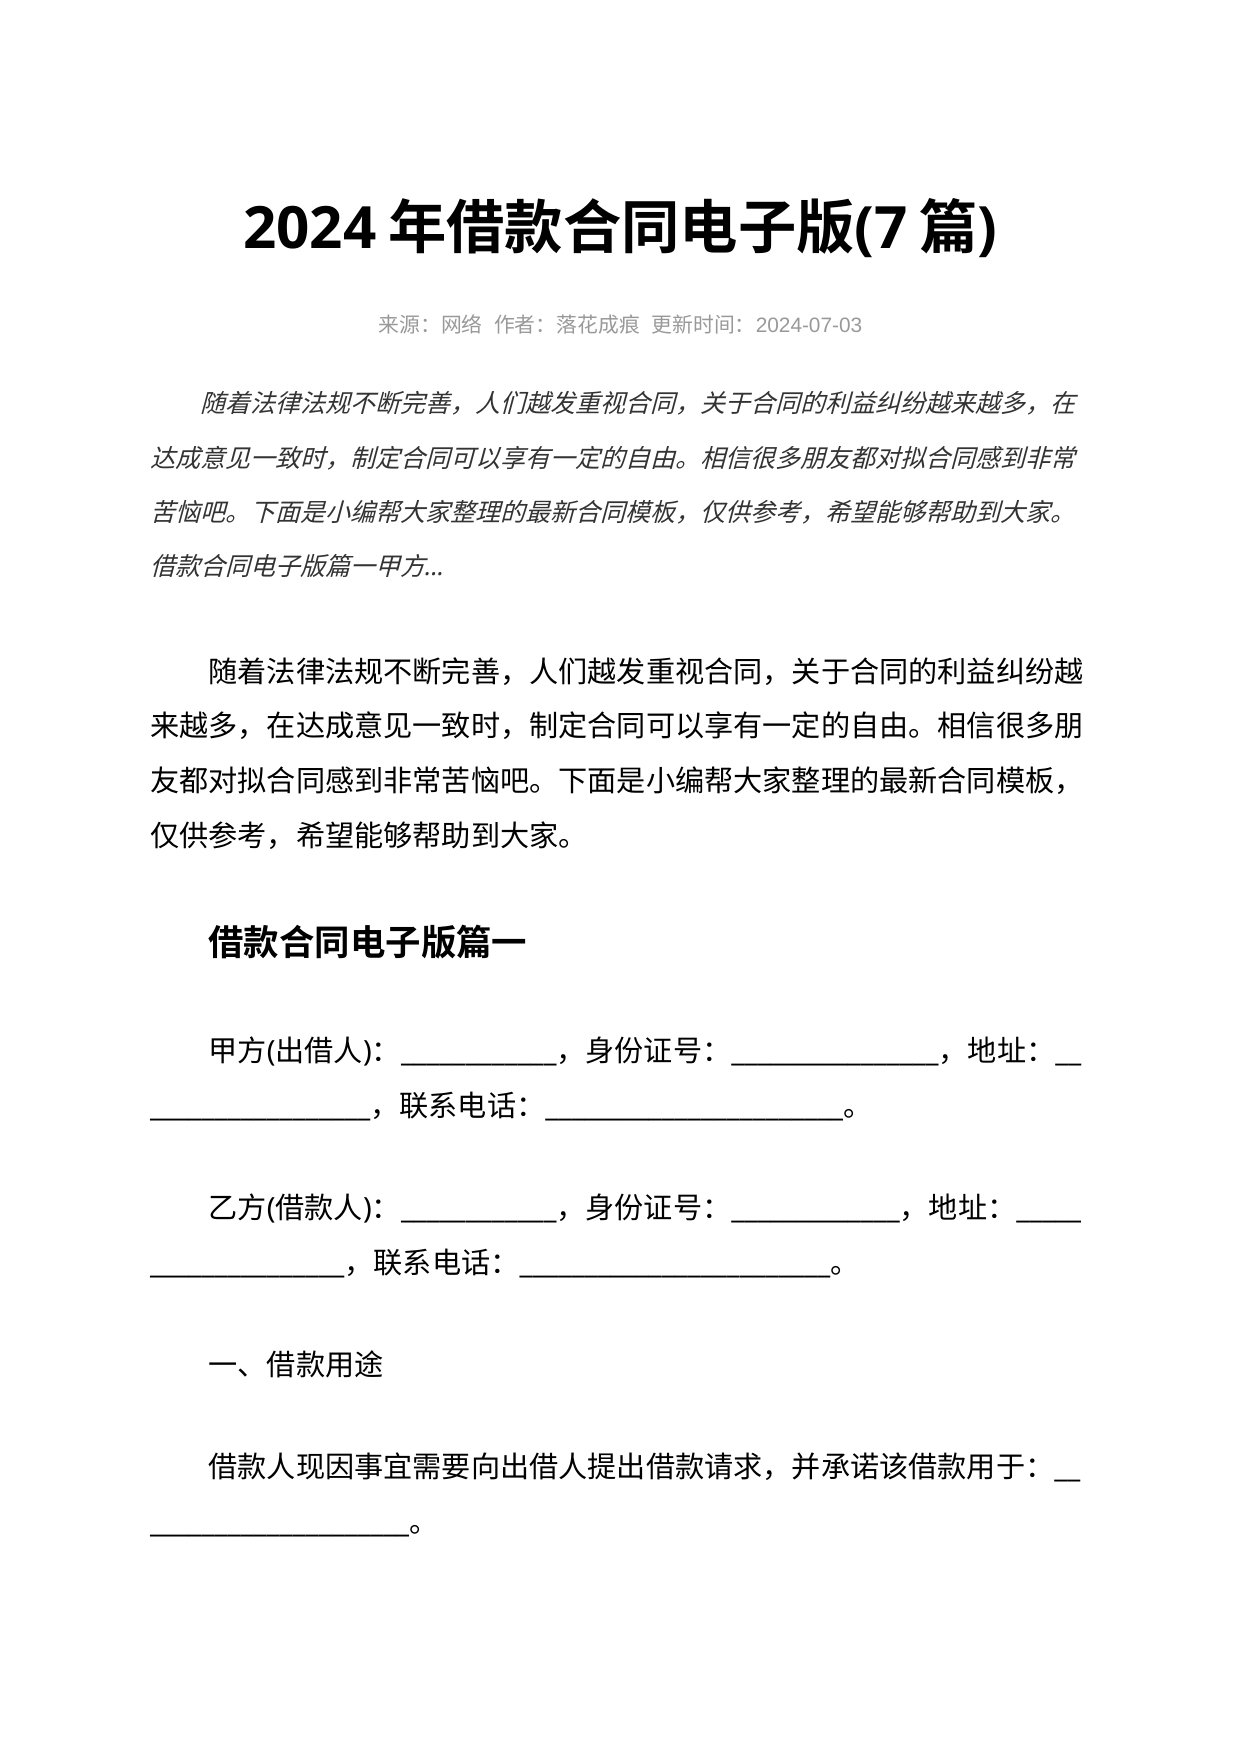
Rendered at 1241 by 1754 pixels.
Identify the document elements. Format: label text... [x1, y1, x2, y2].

text 随着法律法规不断完善，人们越发重视合同，关于合同的利益纠纷越来越多，在达成意见一致时，制定合同可以享有一定的自由。相信很多朋友都对拟合同感到非常苦恼吧。下面是小编帮大家整理的最新合同模板，仅供参考，希望能够帮助到大家。借款合同电子版篇一甲方... [150, 384, 1090, 583]
text 甲方(出借人)：____________，身份证号：________________，地址：___________________，联系电话：_______________________。 [150, 1028, 1090, 1125]
text 乙方(借款人)：____________，身份证号：_____________，地址：____________________，联系电话：________________________。 [150, 1185, 1090, 1282]
text 借款合同电子版篇一 [150, 914, 1090, 966]
text 借款人现因事宜需要向出借人提出借款请求，并承诺该借款用于：______________________。 [150, 1444, 1090, 1541]
subtitle 2024年借款合同电子版(7篇) [150, 181, 1090, 266]
text 来源：网络 作者：落花成痕 更新时间：2024-07-03 [150, 313, 1090, 337]
text 一、借款用途 [150, 1342, 1090, 1384]
text 随着法律法规不断完善，人们越发重视合同，关于合同的利益纠纷越来越多，在达成意见一致时，制定合同可以享有一定的自由。相信很多朋友都对拟合同感到非常苦恼吧。下面是小编帮大家整理的最新合同模板，仅供参考，希望能够帮助到大家。 [150, 648, 1090, 855]
